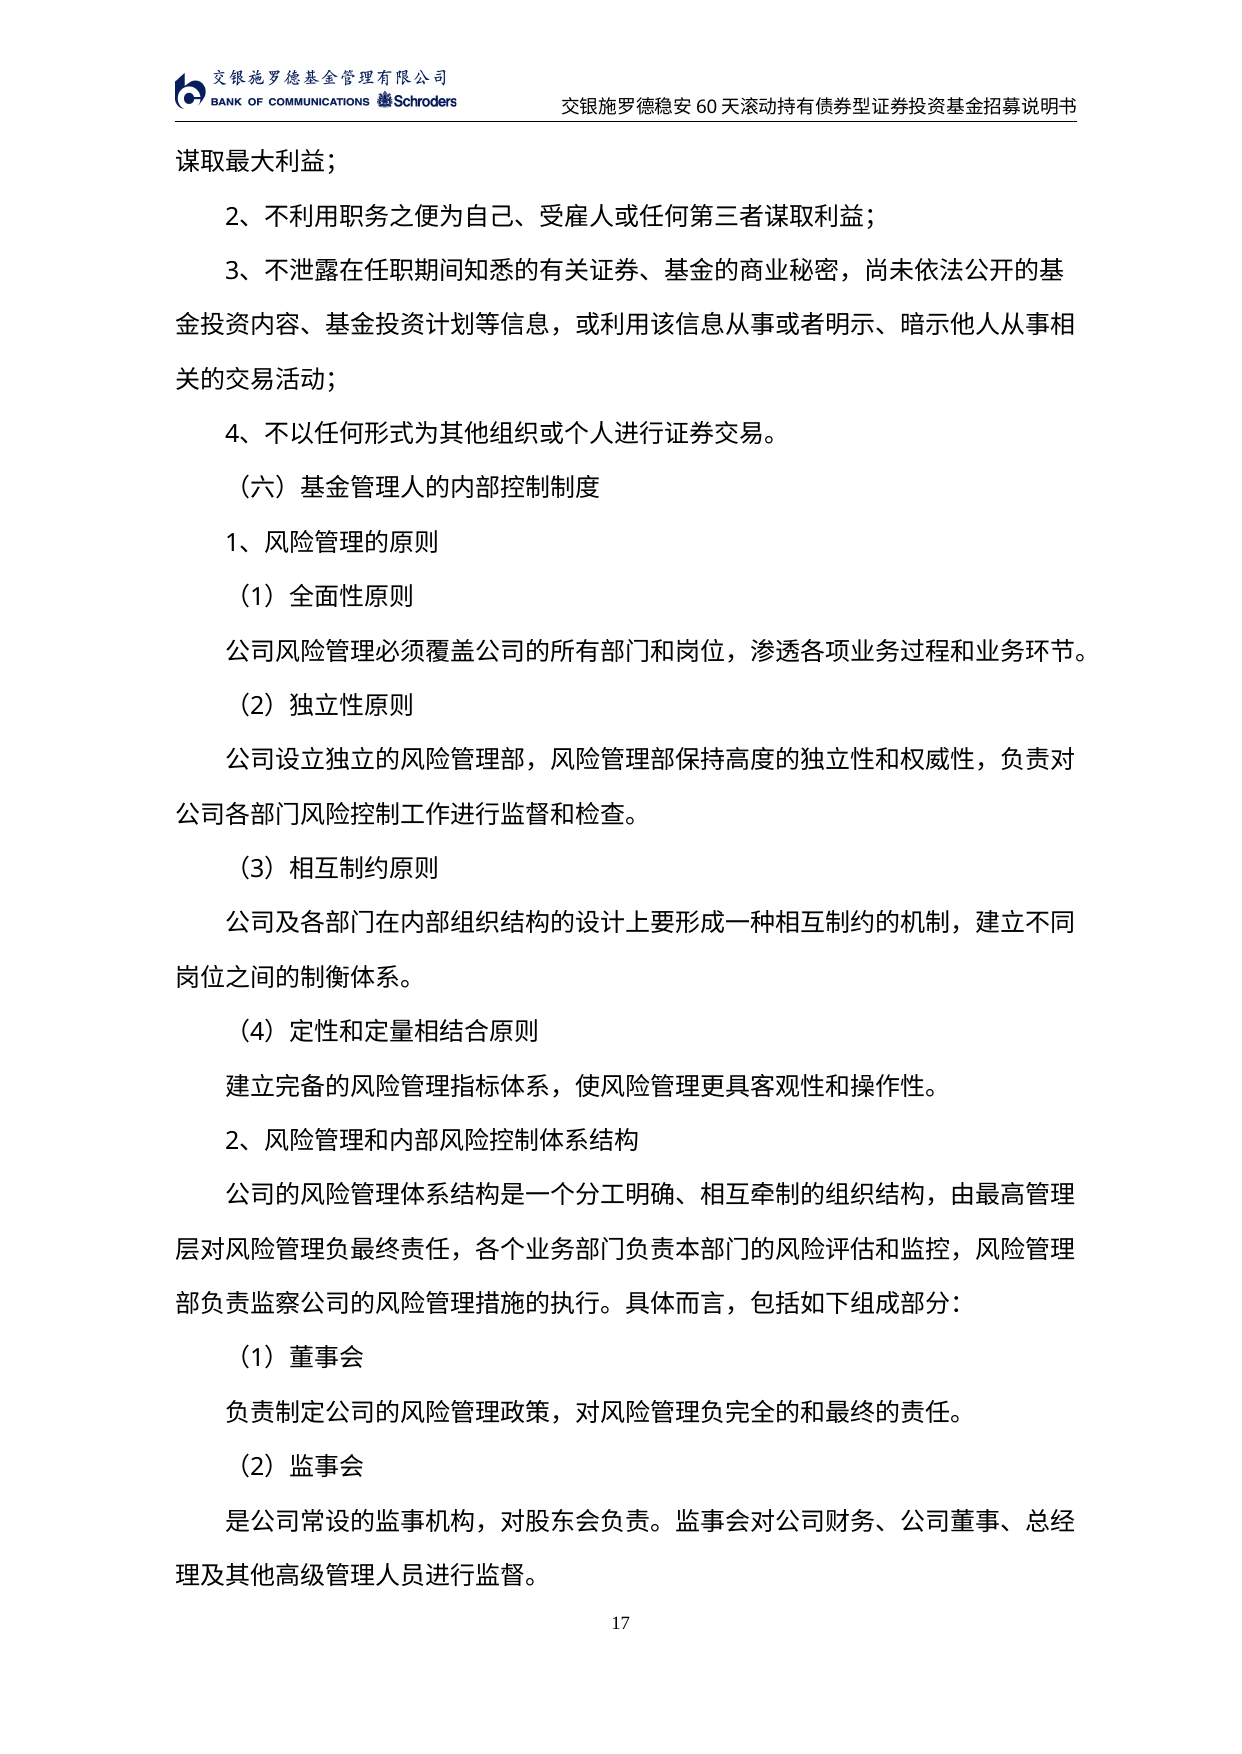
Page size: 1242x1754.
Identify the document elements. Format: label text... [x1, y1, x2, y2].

text 2、不利用职务之便为自己、受雇人或任何第三者谋取利益； [175, 196, 1077, 232]
text 建立完备的风险管理指标体系，使风险管理更具客观性和操作性。 [175, 1066, 1077, 1102]
text （1）全面性原则 [175, 577, 1077, 613]
text （3）相互制约原则 [175, 848, 1077, 885]
text （六）基金管理人的内部控制制度 [175, 468, 1077, 504]
text 公司风险管理必须覆盖公司的所有部门和岗位，渗透各项业务过程和业务环节。 [175, 631, 1077, 667]
text 3、不泄露在任职期间知悉的有关证券、基金的商业秘密，尚未依法公开的基金投资内容、基金投资计划等信息，或利用该信息从事或者明示、暗示他人从事相关的交易活动； [175, 250, 1077, 395]
text （1）董事会 [175, 1338, 1077, 1374]
text 负责制定公司的风险管理政策，对风险管理负完全的和最终的责任。 [175, 1392, 1077, 1428]
text 2、风险管理和内部风险控制体系结构 [175, 1120, 1077, 1157]
text （2）监事会 [175, 1447, 1077, 1483]
text 公司及各部门在内部组织结构的设计上要形成一种相互制约的机制，建立不同岗位之间的制衡体系。 [175, 903, 1077, 993]
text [175, 142, 1077, 178]
text 公司设立独立的风险管理部，风险管理部保持高度的独立性和权威性，负责对公司各部门风险控制工作进行监督和检查。 [175, 740, 1077, 830]
text 是公司常设的监事机构，对股东会负责。监事会对公司财务、公司董事、总经理及其他高级管理人员进行监督。 [175, 1501, 1077, 1592]
text 1、风险管理的原则 [175, 522, 1077, 558]
text （2）独立性原则 [175, 685, 1077, 722]
picture [175, 70, 457, 109]
text 4、不以任何形式为其他组织或个人进行证券交易。 [175, 413, 1077, 450]
text 公司的风险管理体系结构是一个分工明确、相互牵制的组织结构，由最高管理层对风险管理负最终责任，各个业务部门负责本部门的风险评估和监控，风险管理部负责监察公司的风险管理措施的执行。具体而言，包括如下组成部分： [175, 1175, 1077, 1320]
text （4）定性和定量相结合原则 [175, 1012, 1077, 1048]
